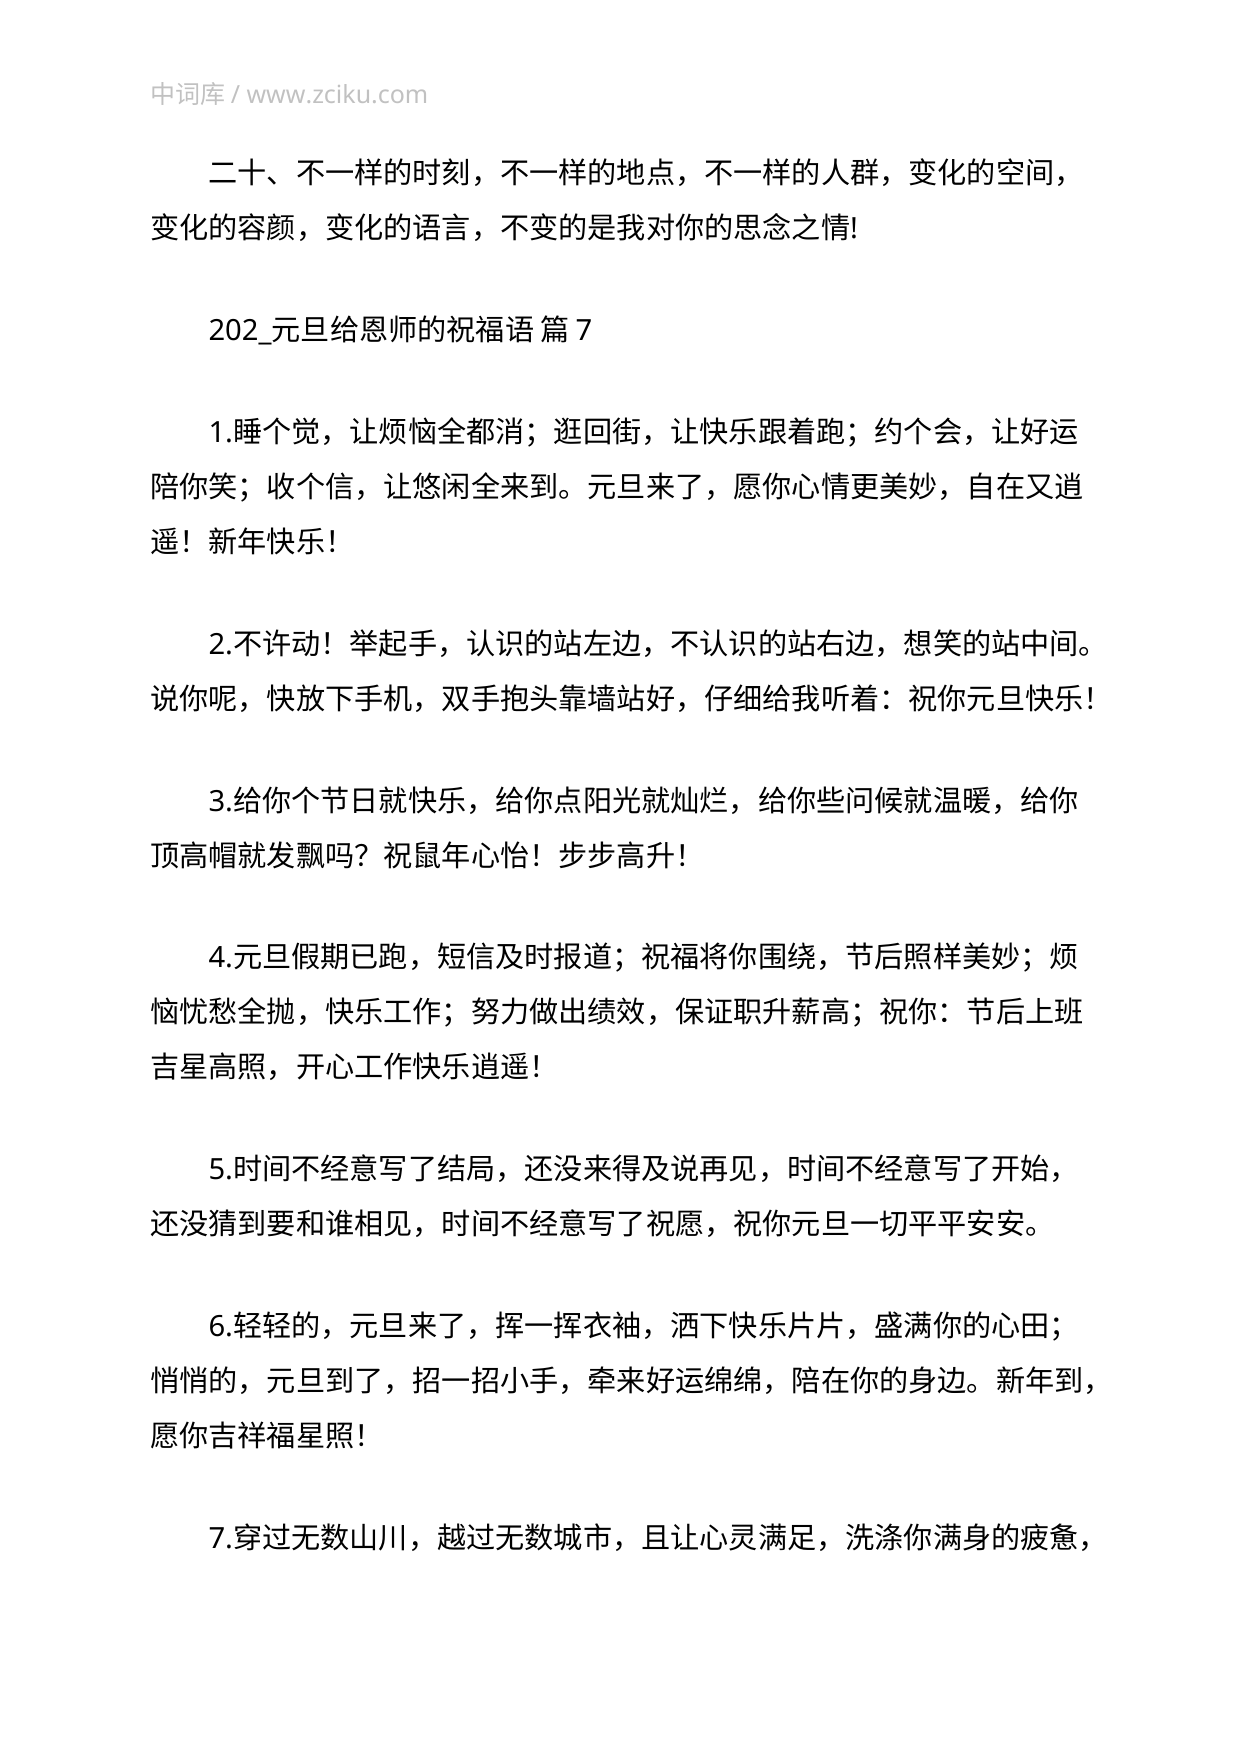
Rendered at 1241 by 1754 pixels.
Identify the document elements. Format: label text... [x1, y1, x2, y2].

text 2.不许动！举起手，认识的站左边，不认识的站右边，想笑的站中间。说你呢，快放下手机，双手抱头靠墙站好，仔细给我听着：祝你元旦快乐！ [150, 621, 1090, 718]
text 二十、不一样的时刻，不一样的地点，不一样的人群，变化的空间，变化的容颜，变化的语言，不变的是我对你的思念之情! [150, 150, 1090, 247]
text 6.轻轻的，元旦来了，挥一挥衣袖，洒下快乐片片，盛满你的心田；悄悄的，元旦到了，招一招小手，牵来好运绵绵，陪在你的身边。新年到，愿你吉祥福星照！ [150, 1302, 1090, 1455]
text 1.睡个觉，让烦恼全都消；逛回街，让快乐跟着跑；约个会，让好运陪你笑；收个信，让悠闲全来到。元旦来了，愿你心情更美妙，自在又逍遥！新年快乐！ [150, 409, 1090, 561]
text 5.时间不经意写了结局，还没来得及说再见，时间不经意写了开始，还没猜到要和谁相见，时间不经意写了祝愿，祝你元旦一切平平安安。 [150, 1146, 1090, 1243]
text 202_元旦给恩师的祝福语 篇7 [150, 307, 1090, 349]
text 3.给你个节日就快乐，给你点阳光就灿烂，给你些问候就温暖，给你顶高帽就发飘吗？祝鼠年心怡！步步高升！ [150, 777, 1090, 874]
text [150, 1514, 1090, 1557]
text 4.元旦假期已跑，短信及时报道；祝福将你围绕，节后照样美妙；烦恼忧愁全抛，快乐工作；努力做出绩效，保证职升薪高；祝你：节后上班吉星高照，开心工作快乐逍遥！ [150, 934, 1090, 1086]
